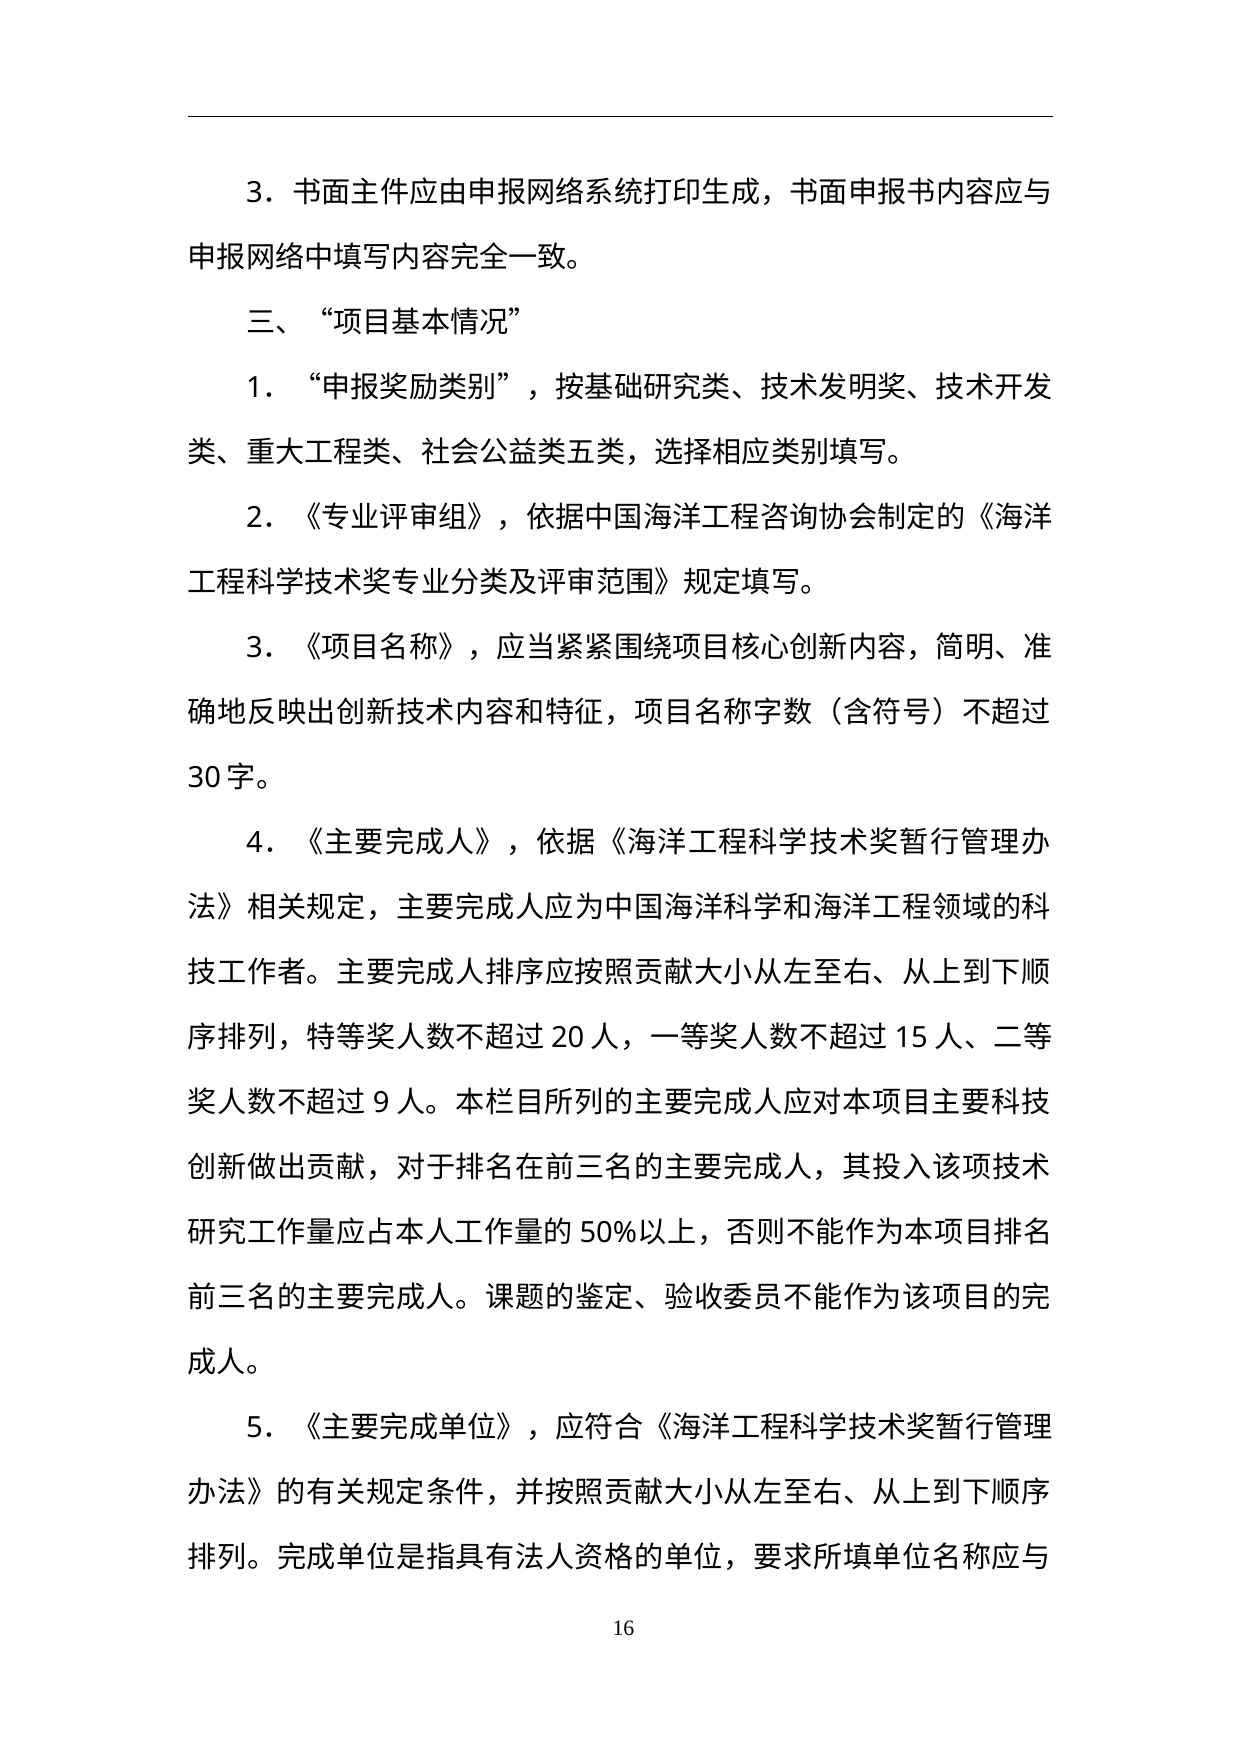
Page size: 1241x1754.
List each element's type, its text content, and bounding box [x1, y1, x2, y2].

text 4．《主要完成人》，依据《海洋工程科学技术奖暂行管理办法》相关规定，主要完成人应为中国海洋科学和海洋工程领域的科技工作者。主要完成人排序应按照贡献大小从左至右、从上到下顺序排列，特等奖人数不超过20人，一等奖人数不超过15人、二等奖人数不超过9人。本栏目所列的主要完成人应对本项目主要科技创新做出贡献，对于排名在前三名的主要完成人，其投入该项技术研究工作量应占本人工作量的50%以上，否则不能作为本项目排名前三名的主要完成人。课题的鉴定、验收委员不能作为该项目的完成人。 [187, 807, 1053, 1392]
text 1．“申报奖励类别”，按基础研究类、技术发明奖、技术开发类、重大工程类、社会公益类五类，选择相应类别填写。 [187, 352, 1053, 482]
text 3．《项目名称》，应当紧紧围绕项目核心创新内容，简明、准确地反映出创新技术内容和特征，项目名称字数（含符号）不超过 30字。 [187, 612, 1053, 807]
text 2．《专业评审组》，依据中国海洋工程咨询协会制定的《海洋工程科学技术奖专业分类及评审范围》规定填写。 [187, 482, 1053, 612]
text 3．书面主件应由申报网络系统打印生成，书面申报书内容应与申报网络中填写内容完全一致。 [187, 157, 1053, 287]
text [187, 1392, 1053, 1587]
text 三、“项目基本情况” [187, 287, 1053, 352]
